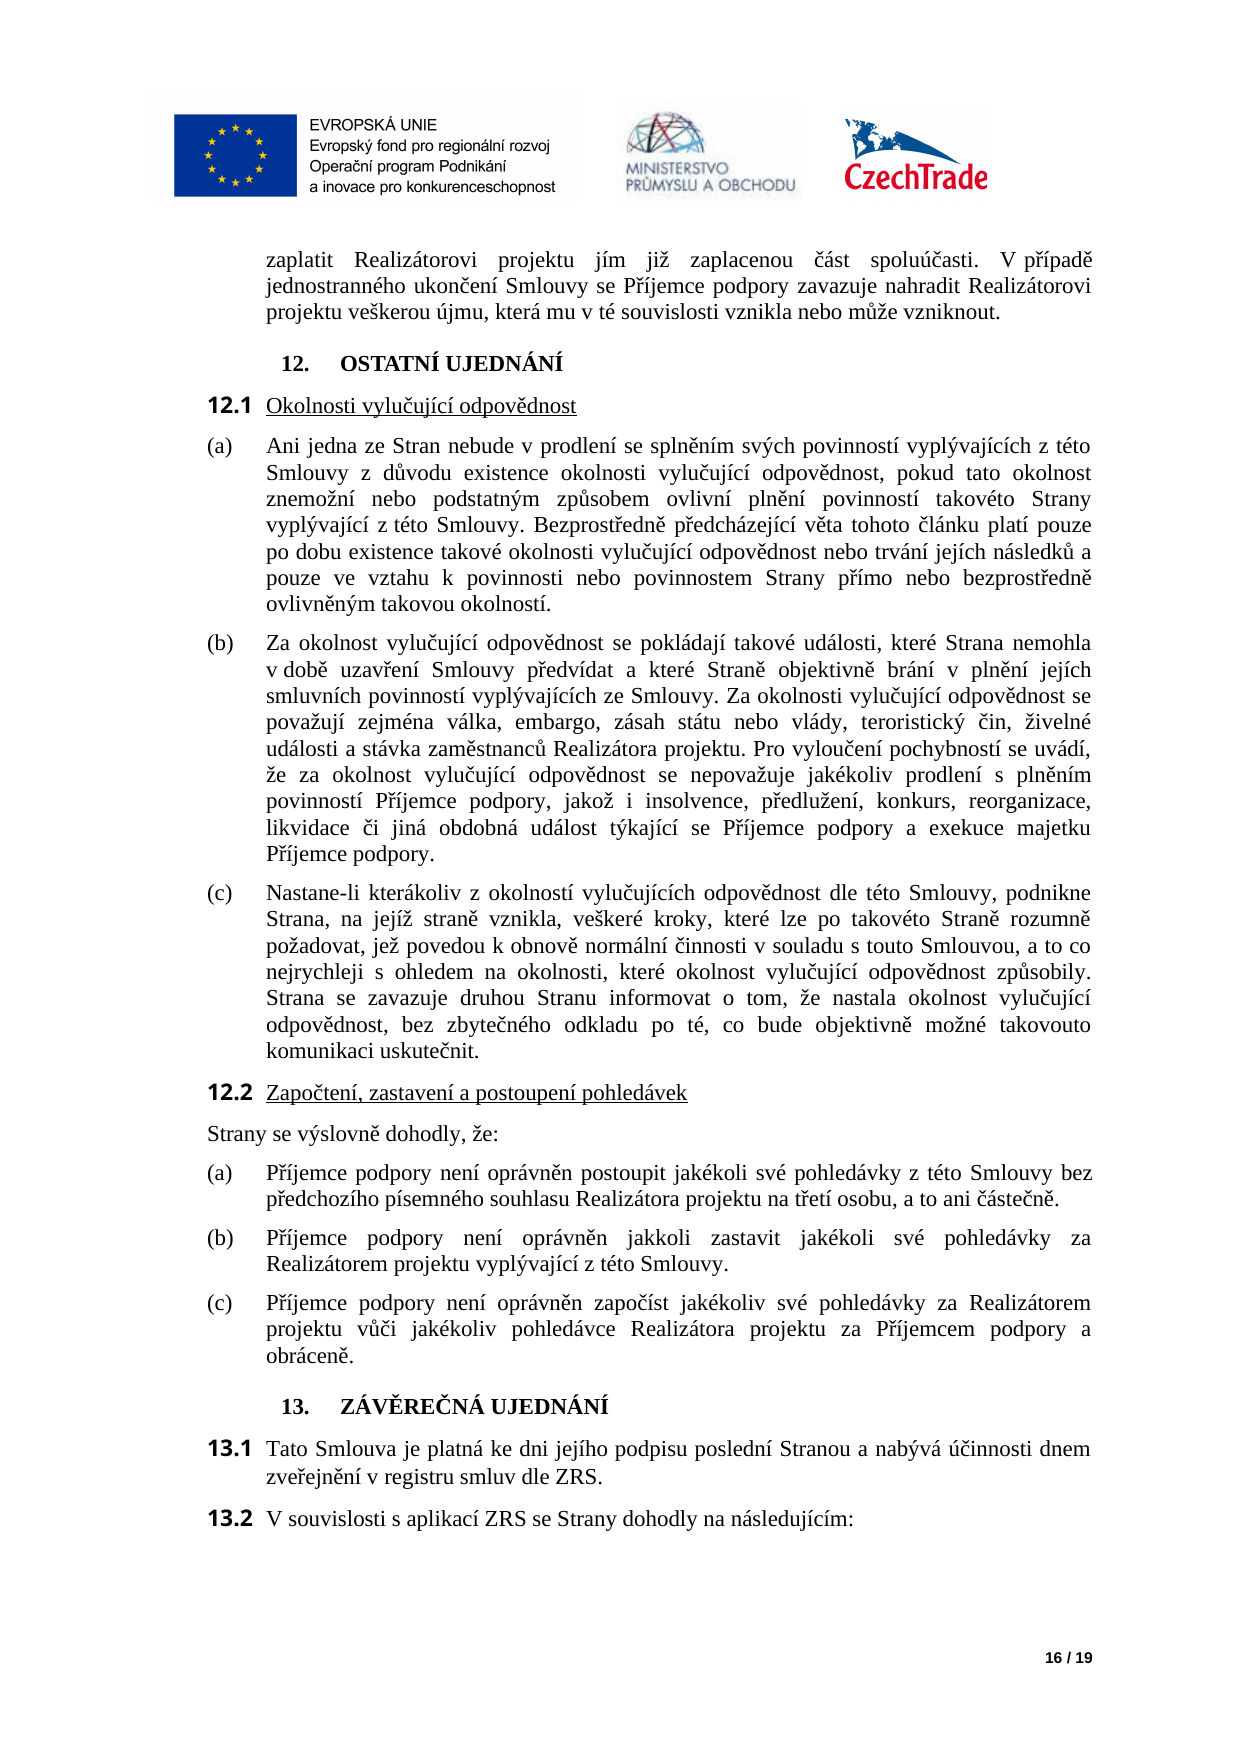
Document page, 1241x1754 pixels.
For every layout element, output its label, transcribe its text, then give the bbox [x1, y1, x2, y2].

picture [616, 101, 805, 202]
text Příjemce podpory není oprávněn postoupit jakékoli své pohledávky z této Smlouvy bez předchozího písemného souhlasu Realizátora projektu na třetí osobu, a to ani částečně. [207, 1159, 1092, 1211]
text Započtení, zastavení a postoupení pohledávek [207, 1076, 1092, 1107]
text Tato Smlouva je platná ke dni jejího podpisu poslední Stranou a nabývá účinnosti dnem zveřejnění v registru smluv dle ZRS. [207, 1432, 1092, 1489]
text Příjemce podpory není oprávněn započíst jakékoliv své pohledávky za Realizátorem projektu vůči jakékoliv pohledávce Realizátora projektu za Příjemcem podpory a obráceně. [207, 1289, 1092, 1368]
subtitle Ostatní ujednání [281, 350, 1092, 376]
picture [845, 107, 988, 202]
text Okolnosti vylučující odpovědnost [207, 389, 1092, 420]
text Ani jedna ze Stran nebude v prodlení se splněním svých povinností vyplývajících z této Smlouvy z důvodu existence okolnosti vylučující odpovědnost, pokud tato okolnost znemožní nebo podstatným způsobem ovlivní plnění povinností takovéto Strany vyplývající z této Smlouvy. Bezprostředně předcházející věta tohoto článku platí pouze po dobu existence takové okolnosti vylučující odpovědnost nebo trvání jejích následků a pouze ve vztahu k povinnosti nebo povinnostem Strany přímo nebo bezprostředně ovlivněným takovou okolností. [207, 432, 1092, 617]
text Příjemce podpory není oprávněn jakkoli zastavit jakékoli své pohledávky za Realizátorem projektu vyplývající z této Smlouvy. [207, 1224, 1092, 1277]
text V souvislosti s aplikací ZRS se Strany dohodly na následujícím: [207, 1502, 1092, 1533]
text Nastane-li kterákoliv z okolností vylučujících odpovědnost dle této Smlouvy, podnikne Strana, na jejíž straně vznikla, veškeré kroky, které lze po takovéto Straně rozumně požadovat, jež povedou k obnově normální činnosti v souladu s touto Smlouvou, a to co nejrychleji s ohledem na okolnosti, které okolnost vylučující odpovědnost způsobily. Strana se zavazuje druhou Stranu informovat o tom, že nastala okolnost vylučující odpovědnost, bez zbytečného odkladu po té, co bude objektivně možné takovouto komunikaci uskutečnit. [207, 879, 1092, 1063]
picture [147, 87, 583, 202]
text Za okolnost vylučující odpovědnost se pokládají takové události, které Strana nemohla v době uzavření Smlouvy předvídat a které Straně objektivně brání v plnění jejích smluvních povinností vyplývajících ze Smlouvy. Za okolnosti vylučující odpovědnost se považují zejména válka, embargo, zásah státu nebo vlády, teroristický čin, živelné události a stávka zaměstnanců Realizátora projektu. Pro vyloučení pochybností se uvádí, že za okolnost vylučující odpovědnost se nepovažuje jakékoliv prodlení s plněním povinností Příjemce podpory, jakož i insolvence, předlužení, konkurs, reorganizace, likvidace či jiná obdobná událost týkající se Příjemce podpory a exekuce majetku Příjemce podpory. [207, 629, 1092, 867]
list Strany se výslovně dohodly, že: [207, 1120, 1092, 1146]
subtitle závěrečná ujednání [281, 1393, 1092, 1419]
